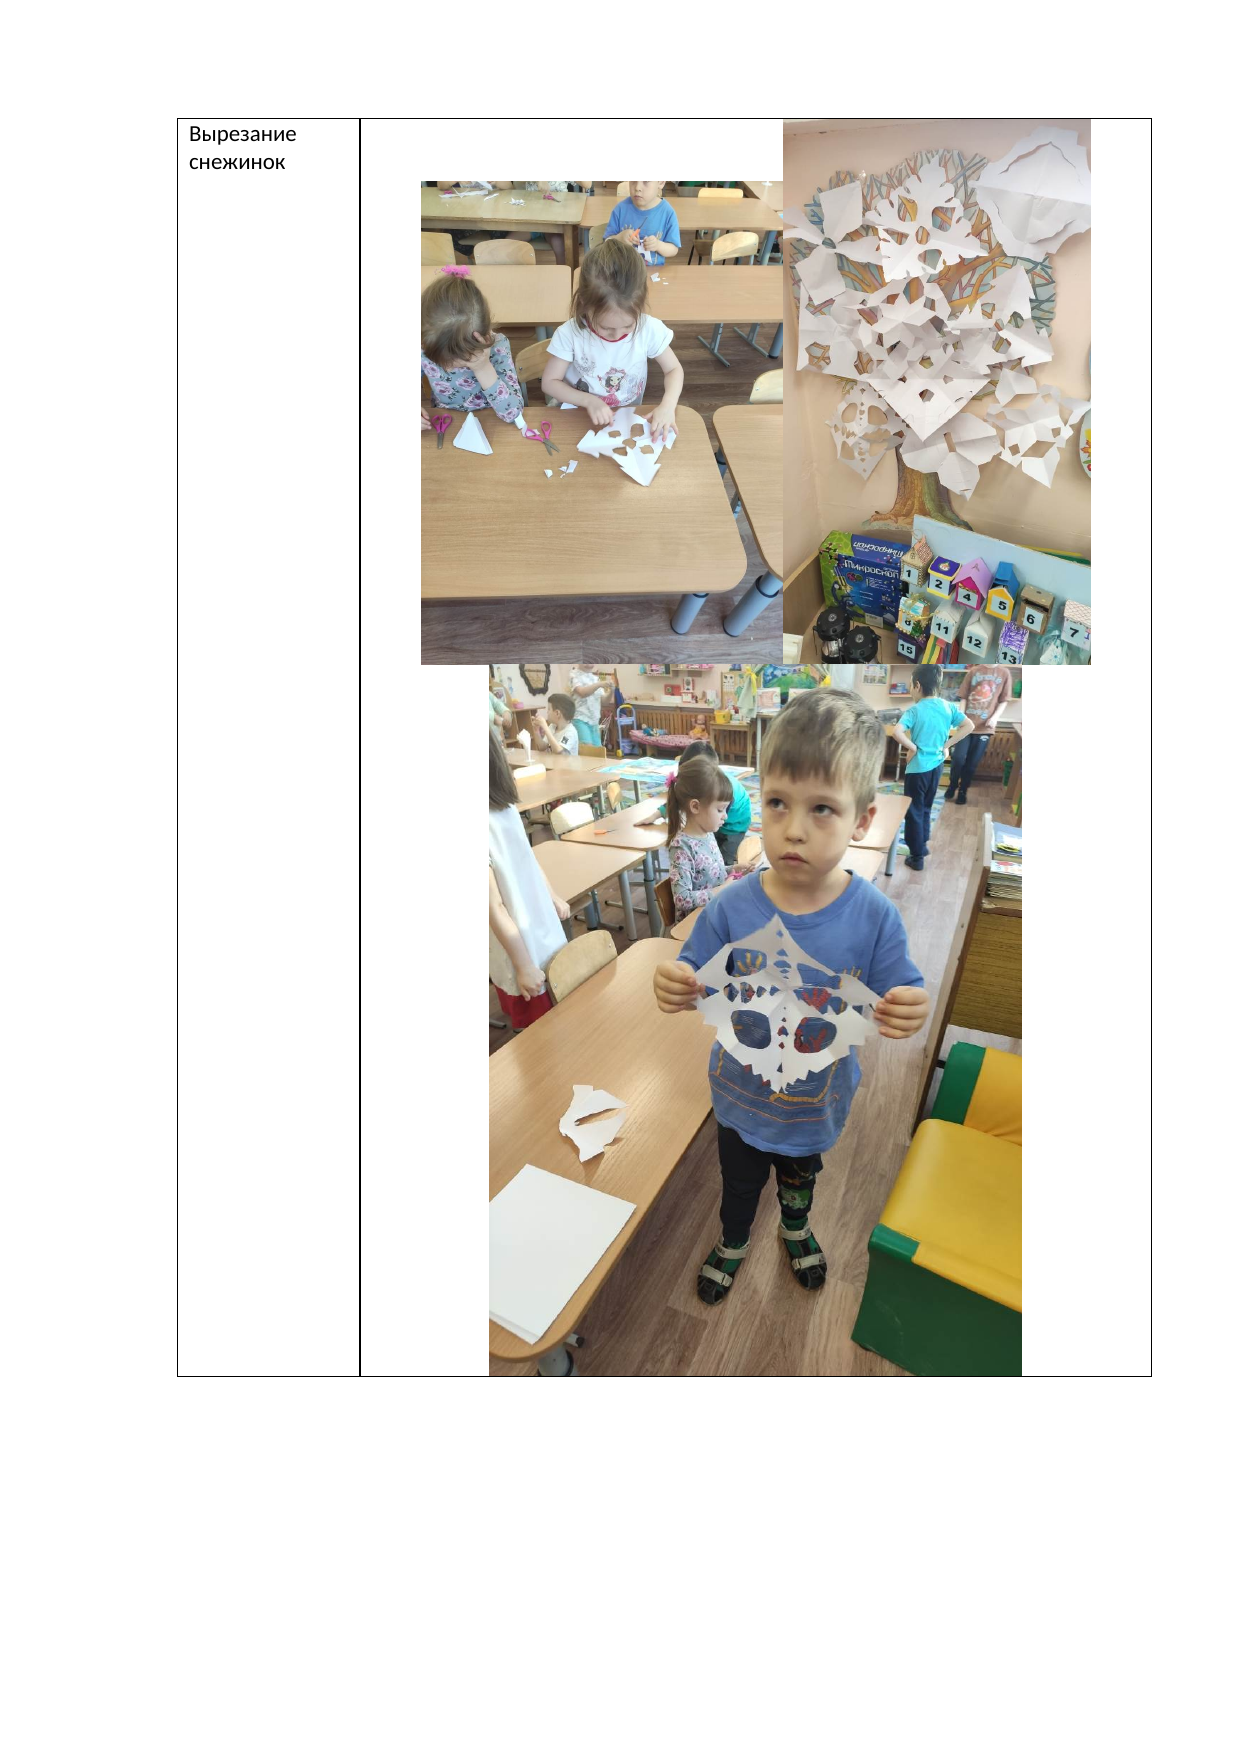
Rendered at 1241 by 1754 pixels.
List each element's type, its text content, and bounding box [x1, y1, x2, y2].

picture [421, 119, 1091, 1376]
table_cell [1022, 119, 1151, 1376]
table_cell [361, 119, 783, 1376]
table_cell Вырезание снежинок [178, 119, 359, 1376]
